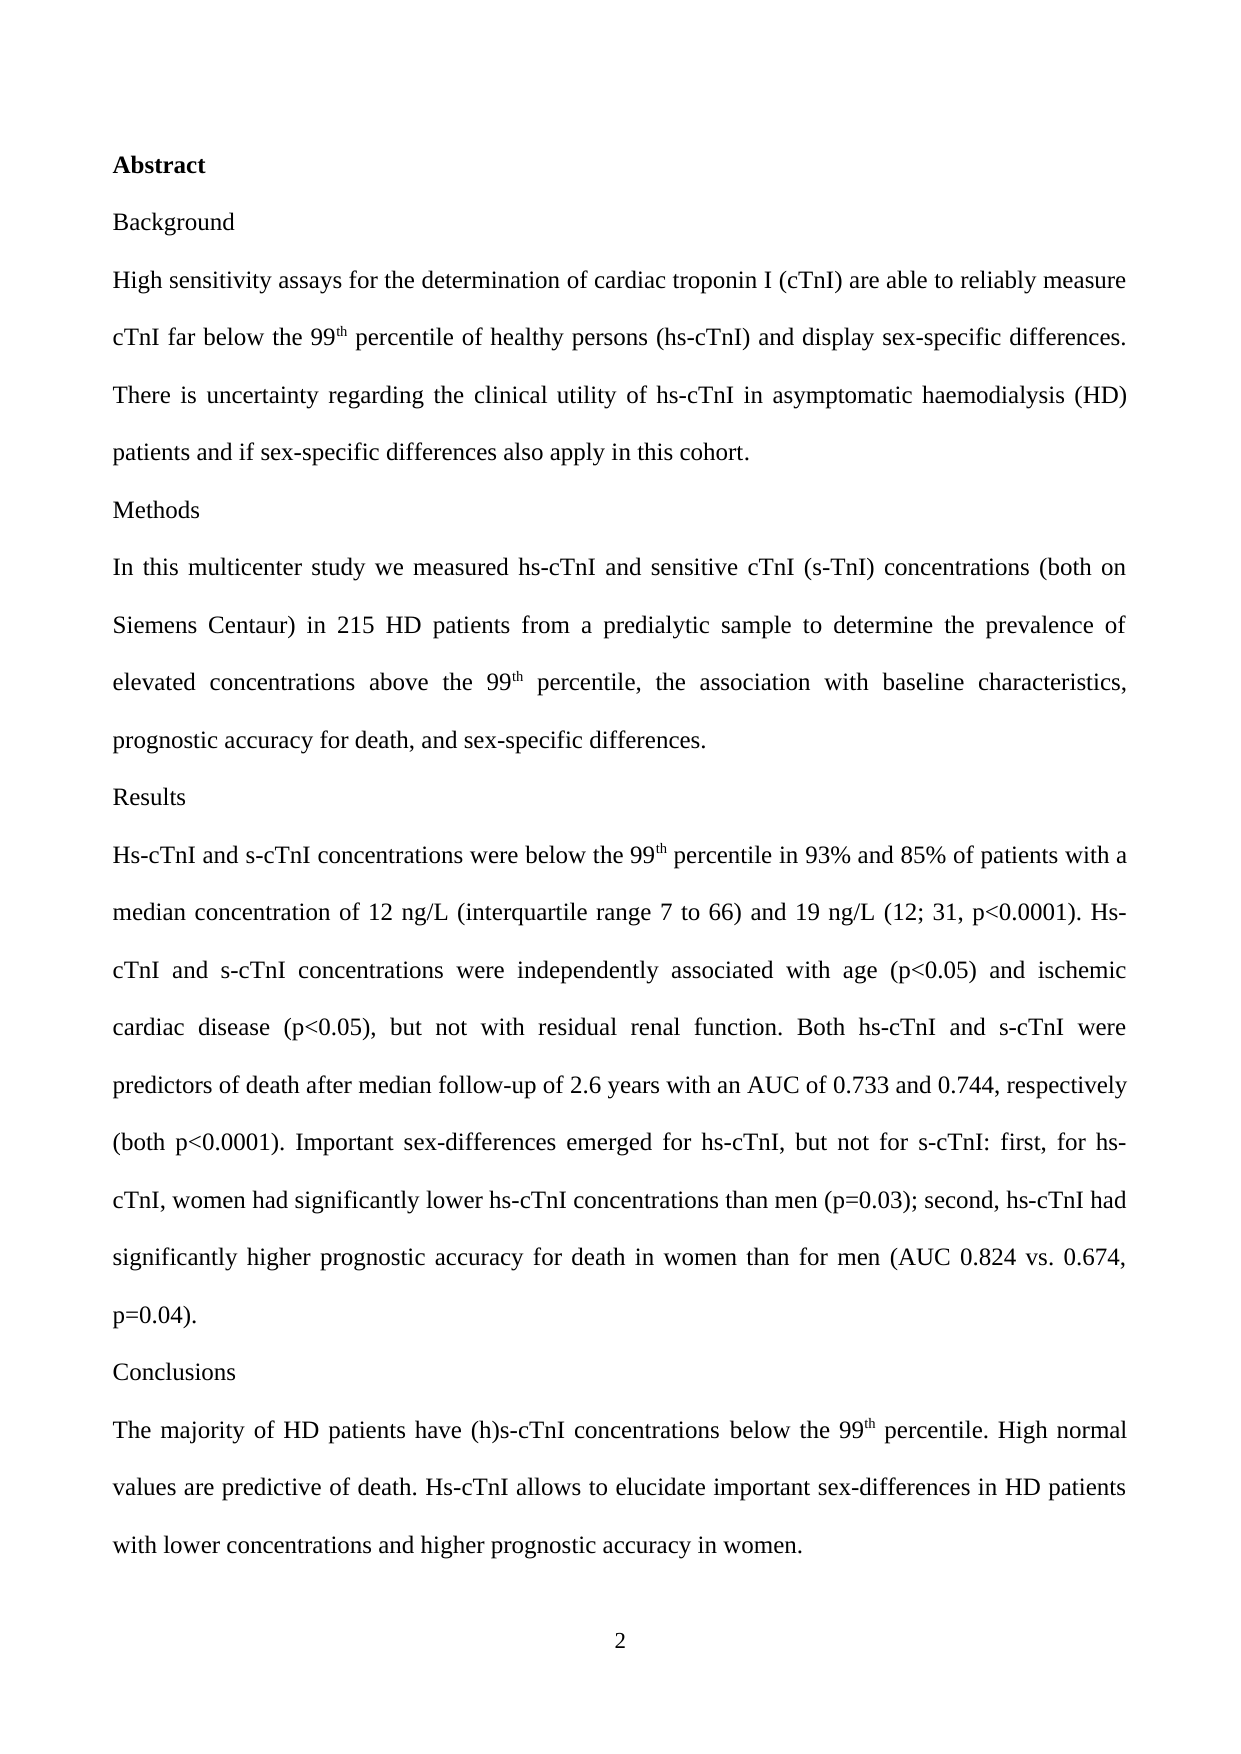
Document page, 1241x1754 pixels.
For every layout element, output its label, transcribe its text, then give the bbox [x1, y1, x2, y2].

text Background [112, 207, 1128, 236]
text Methods [112, 495, 1128, 524]
text Hs-cTnI and s-cTnI concentrations were below the 99th percentile in 93% and 85% of patients with a median concentration of 12 ng/L (interquartile range 7 to 66) and 19 ng/L (12; 31, p<0.0001). Hs-cTnI and s-cTnI concentrations were independently associated with age (p<0.05) and ischemic cardiac disease (p<0.05), but not with residual renal function. Both hs-cTnI and s-cTnI were predictors of death after median follow-up of 2.6 years with an AUC of 0.733 and 0.744, respectively (both p<0.0001). Important sex-differences emerged for hs-cTnI, but not for s-cTnI: first, for hs-cTnI, women had significantly lower hs-cTnI concentrations than men (p=0.03); second, hs-cTnI had significantly higher prognostic accuracy for death in women than for men (AUC 0.824 vs. 0.674, p=0.04). [112, 840, 1128, 1329]
text Abstract [112, 150, 1128, 179]
text In this multicenter study we measured hs-cTnI and sensitive cTnI (s-TnI) concentrations (both on Siemens Centaur) in 215 HD patients from a predialytic sample to determine the prevalence of elevated concentrations above the 99th percentile, the association with baseline characteristics, prognostic accuracy for death, and sex-specific differences. [112, 552, 1128, 754]
text Results [112, 782, 1128, 811]
text Conclusions [112, 1357, 1128, 1386]
text High sensitivity assays for the determination of cardiac troponin I (cTnI) are able to reliably measure cTnI far below the 99th percentile of healthy persons (hs-cTnI) and display sex-specific differences. There is uncertainty regarding the clinical utility of hs-cTnI in asymptomatic haemodialysis (HD) patients and if sex-specific differences also apply in this cohort. [112, 265, 1128, 466]
text The majority of HD patients have (h)s-cTnI concentrations below the 99th percentile. High normal values are predictive of death. Hs-cTnI allows to elucidate important sex-differences in HD patients with lower concentrations and higher prognostic accuracy in women. [112, 1415, 1128, 1559]
